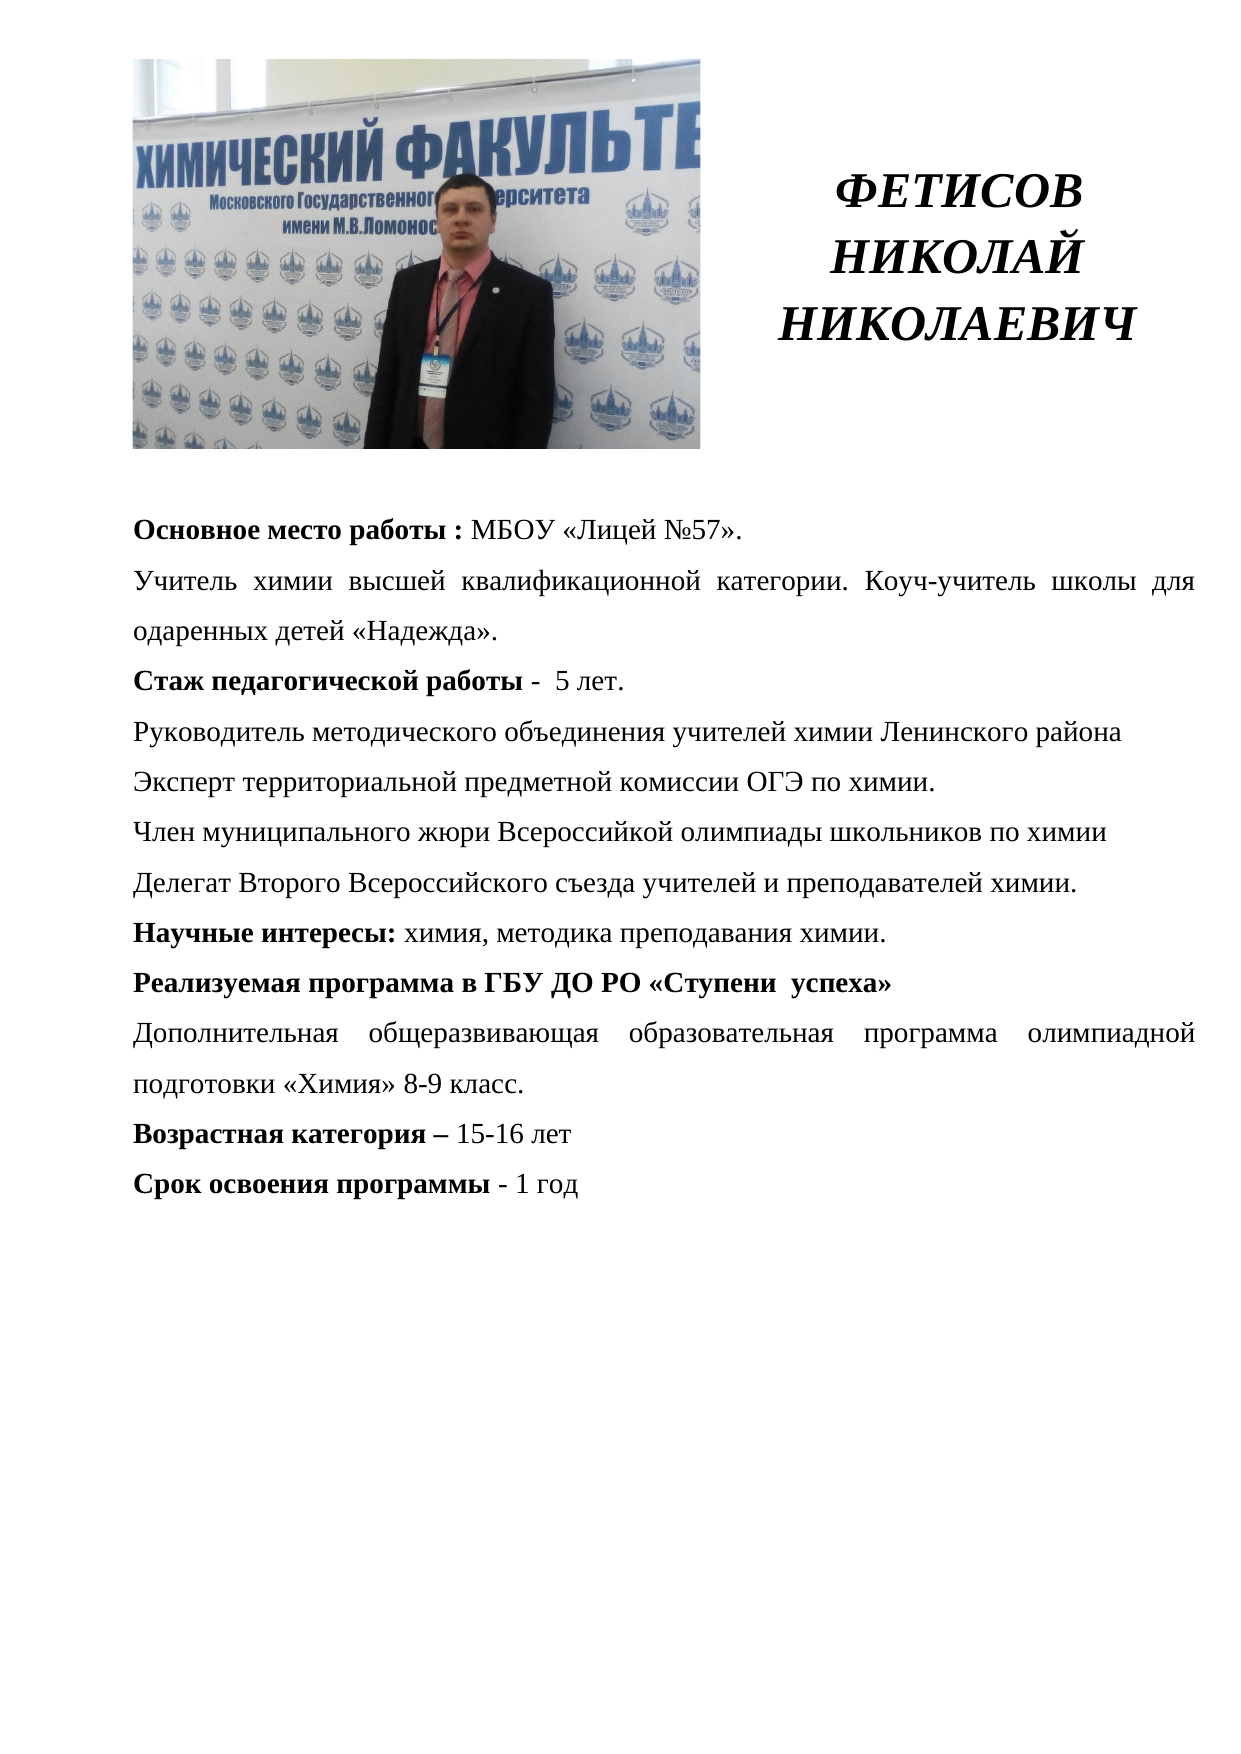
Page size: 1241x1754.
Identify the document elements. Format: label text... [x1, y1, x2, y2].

picture [132, 59, 701, 449]
text Николаевич [701, 293, 1196, 351]
text Возрастная категория – 15-16 лет [133, 1116, 1196, 1150]
text Эксперт территориальной предметной комиссии ОГЭ по химии. [133, 764, 1196, 798]
text Реализуемая программа в ГБУ ДО РО «Ступени успеха» [133, 965, 1196, 999]
text Делегат Второго Всероссийского съезда учителей и преподавателей химии. [133, 865, 1196, 898]
text Николай [701, 227, 1196, 285]
text Срок освоения программы - 1 год [133, 1167, 1196, 1200]
text Руководитель методического объединения учителей химии Ленинского района [133, 714, 1196, 747]
text Дополнительная общеразвивающая образовательная программа олимпиадной подготовки «Химия» 8-9 класс. [133, 1016, 1196, 1099]
text Научные интересы: химия, методика преподавания химии. [133, 915, 1196, 948]
text Основное место работы : МБОУ «Лицей №57». [133, 512, 1196, 546]
text Стаж педагогической работы - 5 лет. [133, 663, 1196, 697]
text Фетисов [701, 161, 1196, 219]
text Учитель химии высшей квалификационной категории. Коуч-учитель школы для одаренных детей «Надежда». [133, 563, 1196, 647]
text Член муниципального жюри Всероссийкой олимпиады школьников по химии [133, 814, 1196, 848]
